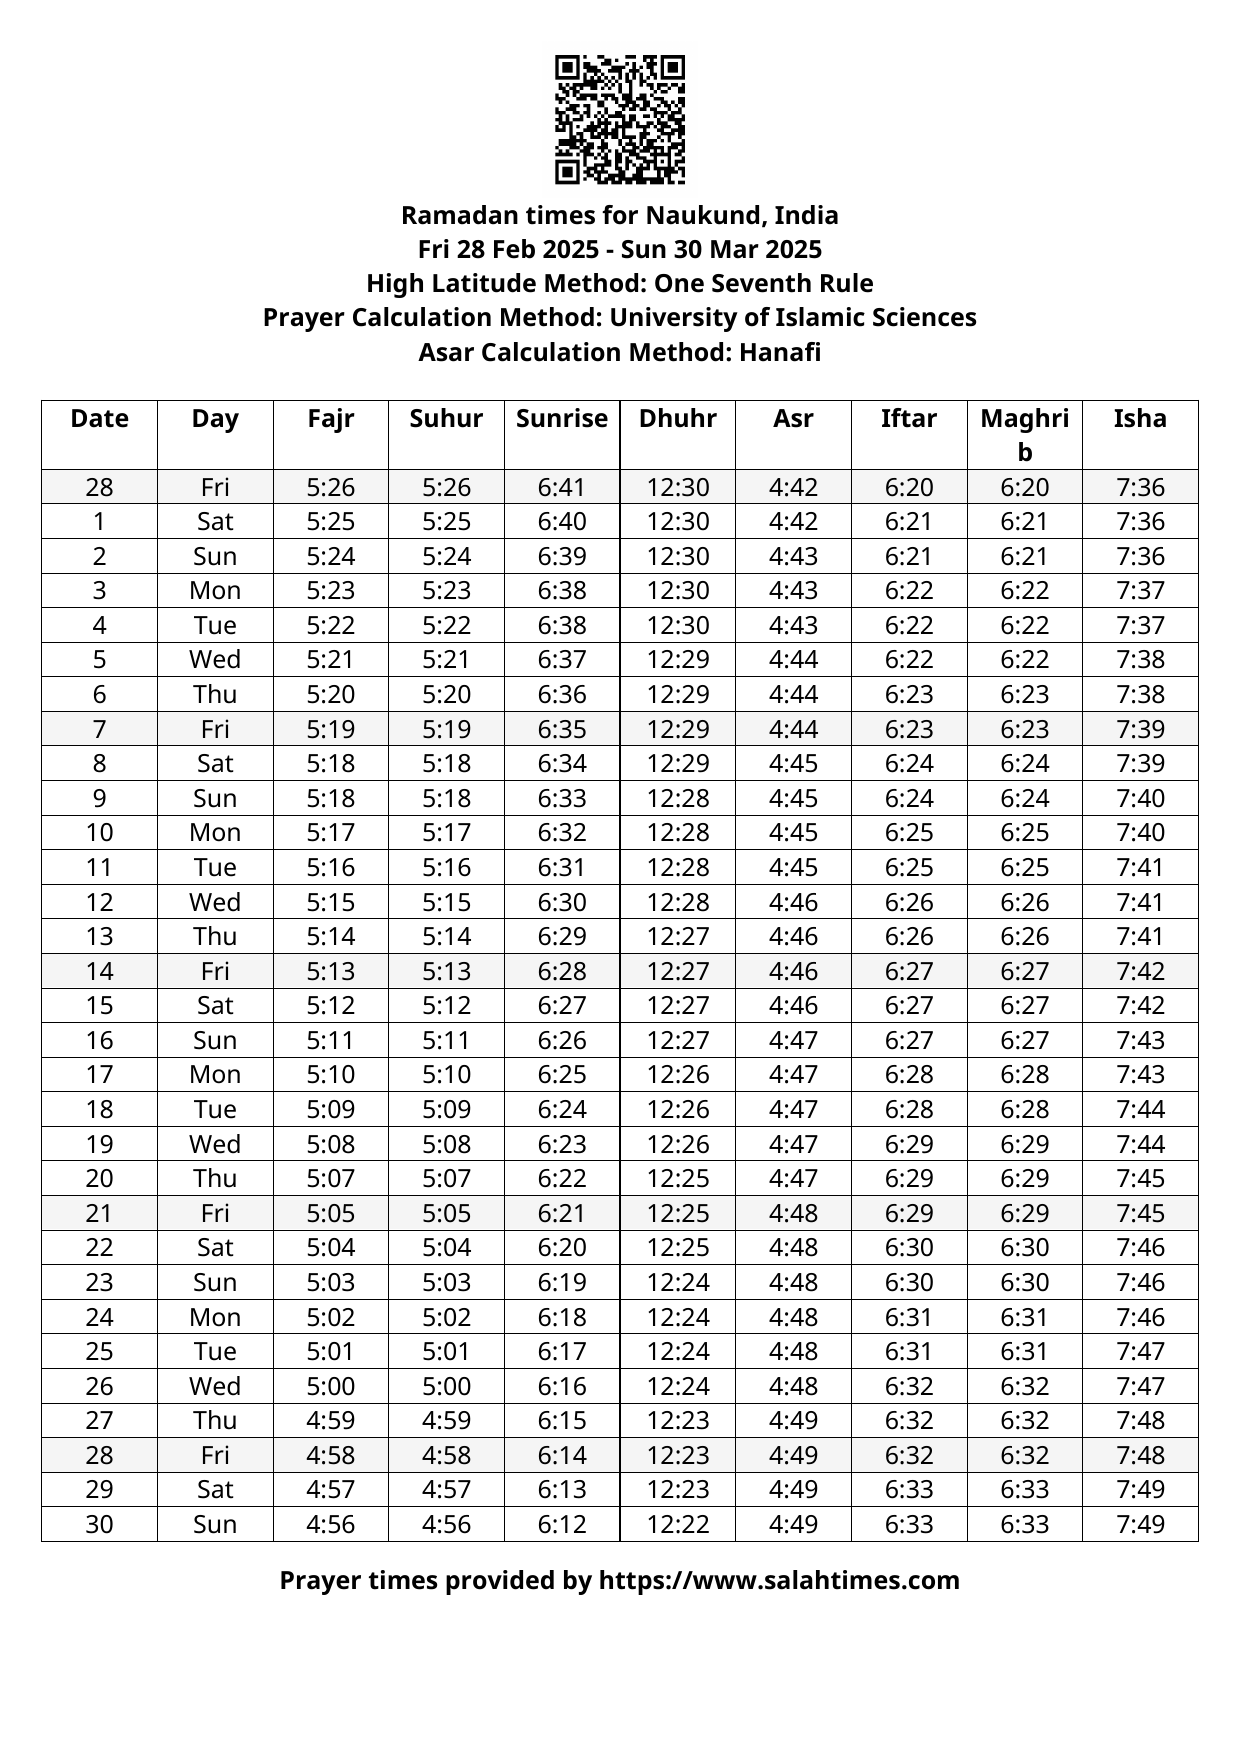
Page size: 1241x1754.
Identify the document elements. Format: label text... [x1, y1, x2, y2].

table_header Date [42, 401, 157, 469]
table_cell 6:21 [968, 539, 1082, 572]
text High Latitude Method: One Seventh Rule [42, 266, 1198, 300]
table_cell Fri [158, 1196, 273, 1229]
table_cell 5:12 [274, 989, 388, 1022]
table_cell 7:37 [1083, 574, 1198, 607]
table_cell 6:29 [852, 1161, 967, 1195]
table_cell 7:38 [1083, 677, 1198, 711]
table_cell 10 [42, 816, 157, 849]
table_header Iftar [852, 401, 967, 469]
table_cell 4:45 [736, 746, 851, 780]
table_cell 4:46 [736, 919, 851, 953]
table_cell 5:24 [274, 539, 388, 572]
table_cell 12:27 [621, 919, 735, 953]
table_cell 18 [42, 1092, 157, 1126]
table_cell 6:26 [852, 885, 967, 918]
table_cell 5:02 [389, 1300, 504, 1333]
table_cell 6:23 [968, 712, 1082, 745]
table_cell 5:04 [389, 1231, 504, 1264]
table_cell 12:26 [621, 1092, 735, 1126]
table_cell 4:45 [736, 781, 851, 814]
table_cell Mon [158, 1300, 273, 1333]
table_cell 7:43 [1083, 1023, 1198, 1057]
table_cell 6:29 [852, 1196, 967, 1229]
table_cell 26 [42, 1369, 157, 1402]
table_cell Mon [158, 816, 273, 849]
table_cell 4:58 [274, 1438, 388, 1472]
table_cell 12:30 [621, 574, 735, 607]
table_cell 12:22 [621, 1507, 735, 1541]
table_cell 6:25 [968, 816, 1082, 849]
table_cell 19 [42, 1127, 157, 1160]
table_cell 4:47 [736, 1058, 851, 1091]
table_cell 5:17 [274, 816, 388, 849]
table_cell 6:32 [852, 1404, 967, 1437]
table_cell 5:08 [274, 1127, 388, 1160]
table_cell 5 [42, 643, 157, 676]
table_cell 4:49 [736, 1507, 851, 1541]
table_cell 5:14 [274, 919, 388, 953]
table_cell 6:28 [852, 1092, 967, 1126]
table_cell 7:49 [1083, 1507, 1198, 1541]
table_cell 12:23 [621, 1438, 735, 1472]
table_cell Fri [158, 954, 273, 987]
table_cell 12:25 [621, 1196, 735, 1229]
table_cell 7:36 [1083, 504, 1198, 538]
table_cell Tue [158, 1334, 273, 1368]
table_cell 5:24 [389, 539, 504, 572]
table_cell Tue [158, 608, 273, 642]
table_cell 4:42 [736, 504, 851, 538]
table_cell 12:28 [621, 850, 735, 884]
table_cell Thu [158, 1161, 273, 1195]
table_cell 4:48 [736, 1265, 851, 1299]
table_cell 6:23 [505, 1127, 619, 1160]
table_cell 7:42 [1083, 954, 1198, 987]
table_cell 6:30 [968, 1265, 1082, 1299]
table_cell 8 [42, 746, 157, 780]
table_cell 12:25 [621, 1161, 735, 1195]
table_cell 7:49 [1083, 1473, 1198, 1506]
table_cell 5:20 [389, 677, 504, 711]
table_cell 7:48 [1083, 1438, 1198, 1472]
table_cell 5:12 [389, 989, 504, 1022]
table_cell 6:20 [968, 470, 1082, 503]
table_cell 6:25 [852, 816, 967, 849]
table_cell 4:46 [736, 989, 851, 1022]
table_cell 6:32 [968, 1404, 1082, 1437]
table_cell Sat [158, 504, 273, 538]
table_cell 5:13 [274, 954, 388, 987]
table_cell 7:47 [1083, 1334, 1198, 1368]
table_cell 6:33 [852, 1473, 967, 1506]
table_cell 6:22 [968, 574, 1082, 607]
table_cell 6:35 [505, 712, 619, 745]
table_cell 6:24 [968, 746, 1082, 780]
table_cell 6:22 [505, 1161, 619, 1195]
table_header Sunrise [505, 401, 619, 469]
table_cell 12:24 [621, 1369, 735, 1402]
table_cell 6:22 [968, 643, 1082, 676]
table_cell 12:27 [621, 954, 735, 987]
table_cell 6:32 [968, 1438, 1082, 1472]
table_cell 12:23 [621, 1473, 735, 1506]
table_cell 5:18 [389, 781, 504, 814]
table_cell 12:30 [621, 539, 735, 572]
table_cell 4:57 [274, 1473, 388, 1506]
table_cell 7:45 [1083, 1161, 1198, 1195]
table_cell 4:49 [736, 1438, 851, 1472]
table_cell 12:29 [621, 712, 735, 745]
table_cell Sat [158, 1473, 273, 1506]
table_cell Sat [158, 746, 273, 780]
table_cell 4:47 [736, 1161, 851, 1195]
table_cell 6:19 [505, 1265, 619, 1299]
table_cell 4:46 [736, 885, 851, 918]
table_cell 5:18 [274, 746, 388, 780]
table_cell 12:29 [621, 746, 735, 780]
table_cell 6:24 [505, 1092, 619, 1126]
table_cell 6:21 [968, 504, 1082, 538]
table_cell 5:19 [389, 712, 504, 745]
table_cell 5:23 [389, 574, 504, 607]
table_cell 4:48 [736, 1334, 851, 1368]
table_cell 28 [42, 470, 157, 503]
table_cell 7:43 [1083, 1058, 1198, 1091]
table_cell Sat [158, 1231, 273, 1264]
table_cell 7:46 [1083, 1300, 1198, 1333]
table_cell 6:29 [505, 919, 619, 953]
table_cell 7:41 [1083, 885, 1198, 918]
table_cell 12:28 [621, 816, 735, 849]
table_cell 6:14 [505, 1438, 619, 1472]
table_cell 6:33 [505, 781, 619, 814]
table_cell 6:33 [968, 1507, 1082, 1541]
table_cell 5:11 [389, 1023, 504, 1057]
table_cell 12:29 [621, 643, 735, 676]
table_cell 6:26 [968, 885, 1082, 918]
table_cell Mon [158, 574, 273, 607]
table_cell 4:56 [274, 1507, 388, 1541]
table_cell Tue [158, 1092, 273, 1126]
table_cell 6:27 [852, 989, 967, 1022]
table_cell 4:47 [736, 1127, 851, 1160]
table_cell 4:49 [736, 1473, 851, 1506]
table_cell Sun [158, 1265, 273, 1299]
table_cell Wed [158, 1369, 273, 1402]
table_cell 6:13 [505, 1473, 619, 1506]
table_cell Thu [158, 677, 273, 711]
table_cell 5:22 [274, 608, 388, 642]
table_cell 12:30 [621, 470, 735, 503]
table_cell 17 [42, 1058, 157, 1091]
table_header Day [158, 401, 273, 469]
table_cell 7:37 [1083, 608, 1198, 642]
table_cell 6:28 [968, 1092, 1082, 1126]
table_cell 6:32 [852, 1438, 967, 1472]
table_cell 4:48 [736, 1300, 851, 1333]
table_cell 6:31 [505, 850, 619, 884]
table_cell 5:21 [274, 643, 388, 676]
table_cell 9 [42, 781, 157, 814]
table_cell 5:25 [274, 504, 388, 538]
table_cell 22 [42, 1231, 157, 1264]
table_cell 20 [42, 1161, 157, 1195]
table_cell 5:22 [389, 608, 504, 642]
table_cell 14 [42, 954, 157, 987]
table_cell 7:36 [1083, 539, 1198, 572]
table_cell 4:45 [736, 850, 851, 884]
table_cell 6:37 [505, 643, 619, 676]
table_cell 6:27 [968, 1023, 1082, 1057]
table_cell 21 [42, 1196, 157, 1229]
table_cell 30 [42, 1507, 157, 1541]
table_cell 5:16 [389, 850, 504, 884]
table_cell 12:29 [621, 677, 735, 711]
table_cell 6:24 [852, 781, 967, 814]
table_cell 6:30 [852, 1231, 967, 1264]
table_cell 6:32 [852, 1369, 967, 1402]
table_cell 6:38 [505, 574, 619, 607]
table_cell 6:21 [852, 539, 967, 572]
table_cell 6:24 [968, 781, 1082, 814]
table_cell 5:23 [274, 574, 388, 607]
table_cell 4:45 [736, 816, 851, 849]
table_cell Fri [158, 712, 273, 745]
text Ramadan times for Naukund, India [42, 198, 1198, 232]
table_cell 6:33 [852, 1507, 967, 1541]
table_cell 12:24 [621, 1265, 735, 1299]
table_cell 6:29 [968, 1161, 1082, 1195]
table_cell Wed [158, 1127, 273, 1160]
table_cell 6:20 [505, 1231, 619, 1264]
table_cell 7:39 [1083, 712, 1198, 745]
table_cell 6:31 [852, 1334, 967, 1368]
table_cell 5:00 [274, 1369, 388, 1402]
table_cell 6:27 [505, 989, 619, 1022]
table_cell 4:47 [736, 1023, 851, 1057]
table_cell 6:22 [968, 608, 1082, 642]
table_cell Mon [158, 1058, 273, 1091]
text Fri 28 Feb 2025 - Sun 30 Mar 2025 [42, 232, 1198, 266]
table_cell 5:26 [389, 470, 504, 503]
table_cell 4:56 [389, 1507, 504, 1541]
table_cell 6:12 [505, 1507, 619, 1541]
table_cell 5:15 [389, 885, 504, 918]
table_cell 5:03 [389, 1265, 504, 1299]
table_cell 5:11 [274, 1023, 388, 1057]
table_cell 29 [42, 1473, 157, 1506]
table_cell 6:26 [968, 919, 1082, 953]
text Prayer times provided by https://www.salahtimes.com [42, 1563, 1198, 1597]
table_cell 7:36 [1083, 470, 1198, 503]
table_cell Wed [158, 885, 273, 918]
table_cell 5:04 [274, 1231, 388, 1264]
table_cell 6:15 [505, 1404, 619, 1437]
table_cell 28 [42, 1438, 157, 1472]
table_cell Sun [158, 1023, 273, 1057]
table_cell 23 [42, 1265, 157, 1299]
table_cell 5:05 [274, 1196, 388, 1229]
table_cell 6:31 [968, 1300, 1082, 1333]
table_cell 7:41 [1083, 919, 1198, 953]
table_cell 7 [42, 712, 157, 745]
table_cell 5:10 [389, 1058, 504, 1091]
text Asar Calculation Method: Hanafi [42, 334, 1198, 368]
table_cell 6 [42, 677, 157, 711]
table_cell 5:20 [274, 677, 388, 711]
table_cell 4:48 [736, 1369, 851, 1402]
table_cell 12:23 [621, 1404, 735, 1437]
table_cell 6:30 [505, 885, 619, 918]
table_cell 4:58 [389, 1438, 504, 1472]
table_cell 6:39 [505, 539, 619, 572]
table_cell 6:20 [852, 470, 967, 503]
table_cell 3 [42, 574, 157, 607]
table_cell 7:45 [1083, 1196, 1198, 1229]
table_cell 6:27 [852, 954, 967, 987]
table_cell 6:34 [505, 746, 619, 780]
table_cell 7:42 [1083, 989, 1198, 1022]
table_cell 4:57 [389, 1473, 504, 1506]
table_cell 6:22 [852, 643, 967, 676]
table_cell 4:48 [736, 1196, 851, 1229]
table_cell 5:03 [274, 1265, 388, 1299]
table_cell 4:44 [736, 677, 851, 711]
table_cell 6:29 [968, 1127, 1082, 1160]
table_cell 5:07 [274, 1161, 388, 1195]
table_cell 7:40 [1083, 816, 1198, 849]
table_cell 5:15 [274, 885, 388, 918]
table_cell 4:59 [389, 1404, 504, 1437]
table_cell 5:25 [389, 504, 504, 538]
table_cell 6:38 [505, 608, 619, 642]
table_cell 13 [42, 919, 157, 953]
table_cell 5:16 [274, 850, 388, 884]
table_cell 4:59 [274, 1404, 388, 1437]
table_cell 5:14 [389, 919, 504, 953]
table_cell 6:24 [852, 746, 967, 780]
table_cell 7:48 [1083, 1404, 1198, 1437]
table_cell 5:21 [389, 643, 504, 676]
table_cell 6:26 [505, 1023, 619, 1057]
table_cell Sun [158, 1507, 273, 1541]
table_cell 12:25 [621, 1231, 735, 1264]
table_cell Sun [158, 781, 273, 814]
table_cell 6:32 [505, 816, 619, 849]
table_cell 4 [42, 608, 157, 642]
table_cell 7:47 [1083, 1369, 1198, 1402]
table_cell 6:27 [968, 954, 1082, 987]
table_cell 5:17 [389, 816, 504, 849]
table_cell Tue [158, 850, 273, 884]
table_cell 6:29 [852, 1127, 967, 1160]
table_cell 12:30 [621, 504, 735, 538]
picture [542, 41, 699, 198]
table_cell 6:32 [968, 1369, 1082, 1402]
table_cell 6:30 [968, 1231, 1082, 1264]
table_header Fajr [274, 401, 388, 469]
table_cell 12:26 [621, 1127, 735, 1160]
table_cell 6:21 [852, 504, 967, 538]
table_cell 6:33 [968, 1473, 1082, 1506]
table_cell 12:26 [621, 1058, 735, 1091]
table_cell 6:17 [505, 1334, 619, 1368]
table_cell 6:23 [852, 677, 967, 711]
table_cell 12:28 [621, 885, 735, 918]
table_cell 7:40 [1083, 781, 1198, 814]
table_cell 6:21 [505, 1196, 619, 1229]
table_cell 5:08 [389, 1127, 504, 1160]
table_cell 2 [42, 539, 157, 572]
table_cell 6:30 [852, 1265, 967, 1299]
table_cell 4:43 [736, 574, 851, 607]
table_cell Fri [158, 1438, 273, 1472]
table_cell 4:47 [736, 1092, 851, 1126]
table_cell 7:41 [1083, 850, 1198, 884]
table_cell 5:07 [389, 1161, 504, 1195]
table_cell 7:44 [1083, 1127, 1198, 1160]
table_cell 4:43 [736, 608, 851, 642]
table_cell 5:18 [274, 781, 388, 814]
table_cell 5:19 [274, 712, 388, 745]
table_cell 27 [42, 1404, 157, 1437]
table_cell 4:44 [736, 712, 851, 745]
table_cell 5:26 [274, 470, 388, 503]
table_cell 6:23 [968, 677, 1082, 711]
table_cell 12:24 [621, 1300, 735, 1333]
table_cell 12:30 [621, 608, 735, 642]
table_header Asr [736, 401, 851, 469]
table_cell Thu [158, 919, 273, 953]
table_cell 15 [42, 989, 157, 1022]
table_cell 5:13 [389, 954, 504, 987]
table_cell 6:27 [852, 1023, 967, 1057]
table_cell 6:22 [852, 608, 967, 642]
table_cell 5:00 [389, 1369, 504, 1402]
table_cell 24 [42, 1300, 157, 1333]
table_header Dhuhr [621, 401, 735, 469]
table_cell 25 [42, 1334, 157, 1368]
table_cell 12:27 [621, 1023, 735, 1057]
table_cell 1 [42, 504, 157, 538]
table_cell 4:42 [736, 470, 851, 503]
table_cell 6:28 [505, 954, 619, 987]
table_cell 4:44 [736, 643, 851, 676]
table_cell Fri [158, 470, 273, 503]
table_cell 6:25 [505, 1058, 619, 1091]
table_header Suhur [389, 401, 504, 469]
table_cell 7:46 [1083, 1231, 1198, 1264]
table_cell 6:36 [505, 677, 619, 711]
table_cell 6:18 [505, 1300, 619, 1333]
table_cell 6:31 [852, 1300, 967, 1333]
table_cell 6:31 [968, 1334, 1082, 1368]
table_cell 7:38 [1083, 643, 1198, 676]
table_cell 7:46 [1083, 1265, 1198, 1299]
table_cell 5:01 [389, 1334, 504, 1368]
table_cell 4:48 [736, 1231, 851, 1264]
table_cell 5:01 [274, 1334, 388, 1368]
table_cell 4:49 [736, 1404, 851, 1437]
table_cell 4:43 [736, 539, 851, 572]
table_cell 6:27 [968, 989, 1082, 1022]
table_cell Wed [158, 643, 273, 676]
table_cell 6:22 [852, 574, 967, 607]
table_cell 6:41 [505, 470, 619, 503]
table_cell 5:09 [389, 1092, 504, 1126]
table_cell 12 [42, 885, 157, 918]
table_cell 12:24 [621, 1334, 735, 1368]
table_cell 6:28 [852, 1058, 967, 1091]
table_cell 6:25 [852, 850, 967, 884]
table_cell 5:09 [274, 1092, 388, 1126]
table_cell 5:02 [274, 1300, 388, 1333]
table_cell Thu [158, 1404, 273, 1437]
table_header Isha [1083, 401, 1198, 469]
table_cell 5:05 [389, 1196, 504, 1229]
table_cell 6:29 [968, 1196, 1082, 1229]
table_cell Sat [158, 989, 273, 1022]
table_cell 5:18 [389, 746, 504, 780]
table_cell 12:27 [621, 989, 735, 1022]
table_cell 12:28 [621, 781, 735, 814]
table_cell 7:39 [1083, 746, 1198, 780]
table_cell 6:25 [968, 850, 1082, 884]
table_cell 16 [42, 1023, 157, 1057]
table_cell 6:23 [852, 712, 967, 745]
table_cell Sun [158, 539, 273, 572]
table_cell 6:16 [505, 1369, 619, 1402]
table_cell 6:28 [968, 1058, 1082, 1091]
table_cell 7:44 [1083, 1092, 1198, 1126]
table_cell 6:26 [852, 919, 967, 953]
table_cell 4:46 [736, 954, 851, 987]
table_cell 5:10 [274, 1058, 388, 1091]
table_cell 11 [42, 850, 157, 884]
text Prayer Calculation Method: University of Islamic Sciences [42, 300, 1198, 334]
table_header Maghrib [968, 401, 1082, 469]
table_cell 6:40 [505, 504, 619, 538]
